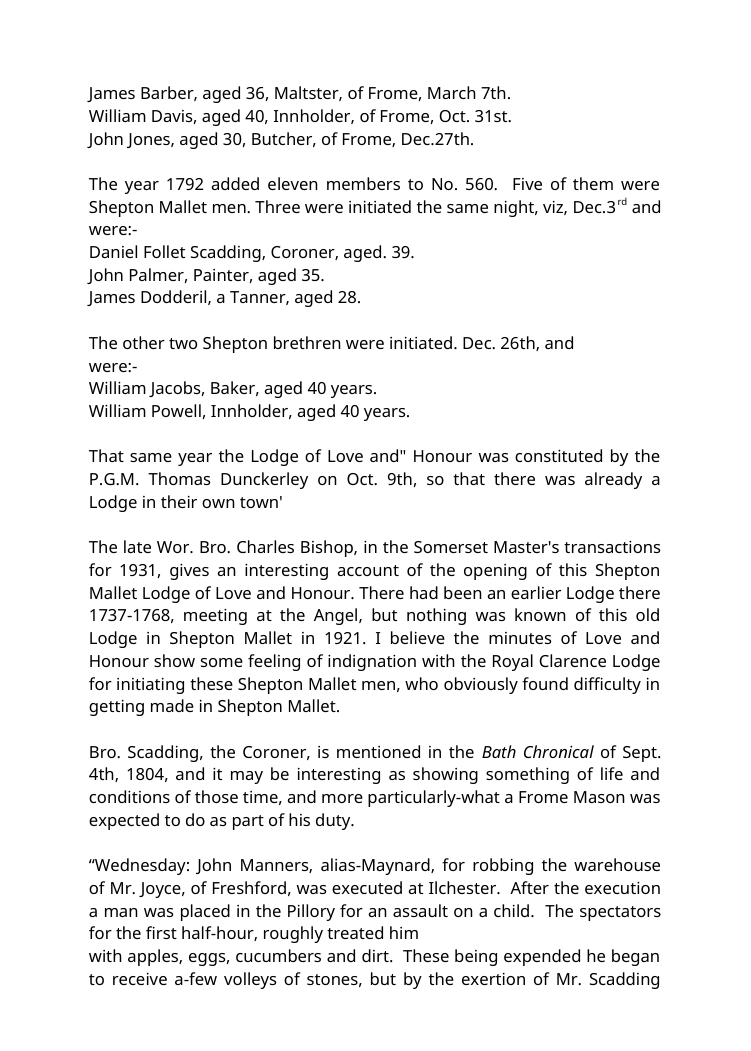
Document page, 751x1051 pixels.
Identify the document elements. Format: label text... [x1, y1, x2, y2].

text Daniel Follet Scadding, Coroner, aged. 39. [89, 241, 661, 263]
text The late Wor. Bro. Charles Bishop, in the Somerset Master's transactions for 1931, gives an interesting account of the opening of this Shepton Mallet Lodge of Love and Honour. There had been an earlier Lodge there 1737-1768, meeting at the Angel, but nothing was known of this old Lodge in Shepton Mallet in 1921. I believe the minutes of Love and Honour show some feeling of indignation with the Royal Clarence Lodge for initiating these Shepton Mallet men, who obviously found difficulty in getting made in Shepton Mallet. [89, 536, 661, 718]
text James Dodderil, a Tanner, aged 28. [89, 286, 661, 309]
text Bro. Scadding, the Coroner, is mentioned in the Bath Chronical of Sept. 4th, 1804, and it may be interesting as showing something of life and conditions of those time, and more particularly-what a Frome Mason was expected to do as part of his duty. [89, 740, 661, 831]
text James Barber, aged 36, Maltster, of Frome, March 7th. [89, 82, 661, 104]
text “Wednesday: John Manners, alias-Maynard, for robbing the warehouse of Mr. Joyce, of Freshford, was executed at Ilchester. After the execution a man was placed in the Pillory for an assault on a child. The spectators for the first half-hour, roughly treated him [89, 854, 661, 945]
text William Jacobs, Baker, aged 40 years. [89, 377, 661, 400]
text The year 1792 added eleven members to No. 560. Five of them were Shepton Mallet men. Three were initiated the same night, viz, Dec.3rd and were:- [89, 173, 661, 241]
text The other two Shepton brethren were initiated. Dec. 26th, and [89, 332, 661, 354]
text John Jones, aged 30, Butcher, of Frome, Dec.27th. [89, 127, 661, 150]
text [89, 945, 661, 990]
text John Palmer, Painter, aged 35. [89, 263, 661, 286]
text William Davis, aged 40, Innholder, of Frome, Oct. 31st. [89, 104, 661, 127]
text William Powell, Innholder, aged 40 years. [89, 400, 661, 422]
text were:- [89, 354, 661, 377]
text That same year the Lodge of Love and" Honour was constituted by the P.G.M. Thomas Dunckerley on Oct. 9th, so that there was already a Lodge in their own town' [89, 445, 661, 513]
